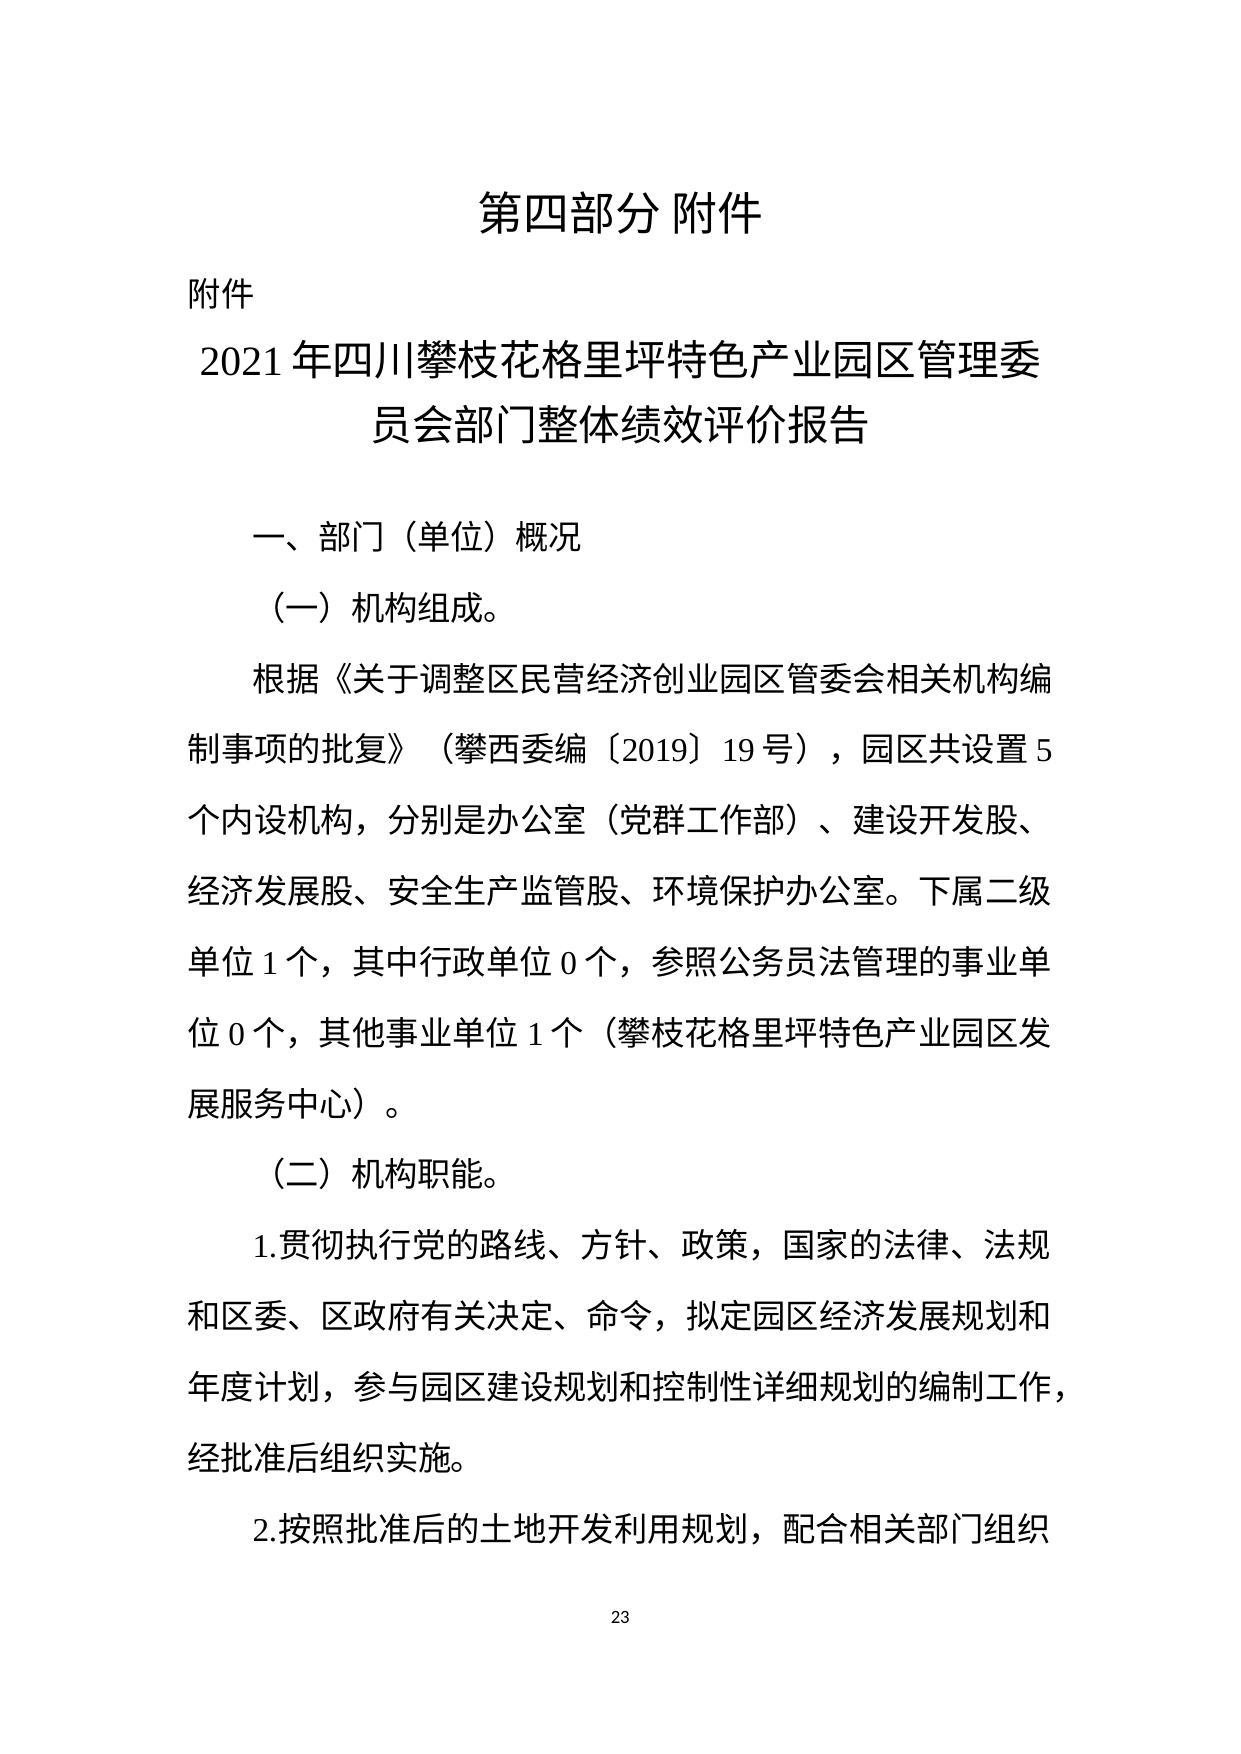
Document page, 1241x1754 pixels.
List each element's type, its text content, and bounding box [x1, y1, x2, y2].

text 2021年四川攀枝花格里坪特色产业园区管理委员会部门整体绩效评价报告 [187, 324, 1053, 454]
text 附件 [187, 259, 1053, 324]
text 一、部门（单位）概况 [187, 511, 1053, 559]
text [187, 1502, 1053, 1551]
text （二）机构职能。 [187, 1148, 1053, 1196]
text 根据《关于调整区民营经济创业园区管委会相关机构编制事项的批复》（攀西委编〔2019〕19号），园区共设置5个内设机构，分别是办公室（党群工作部）、建设开发股、经济发展股、安全生产监管股、环境保护办公室。下属二级单位1个，其中行政单位0个，参照公务员法管理的事业单位0个，其他事业单位1个（攀枝花格里坪特色产业园区发展服务中心）。 [187, 652, 1053, 1126]
text （一）机构组成。 [187, 582, 1053, 630]
text 1.贯彻执行党的路线、方针、政策，国家的法律、法规和区委、区政府有关决定、命令，拟定园区经济发展规划和年度计划，参与园区建设规划和控制性详细规划的编制工作，经批准后组织实施。 [187, 1219, 1053, 1480]
text 第四部分 附件 [187, 162, 1053, 259]
